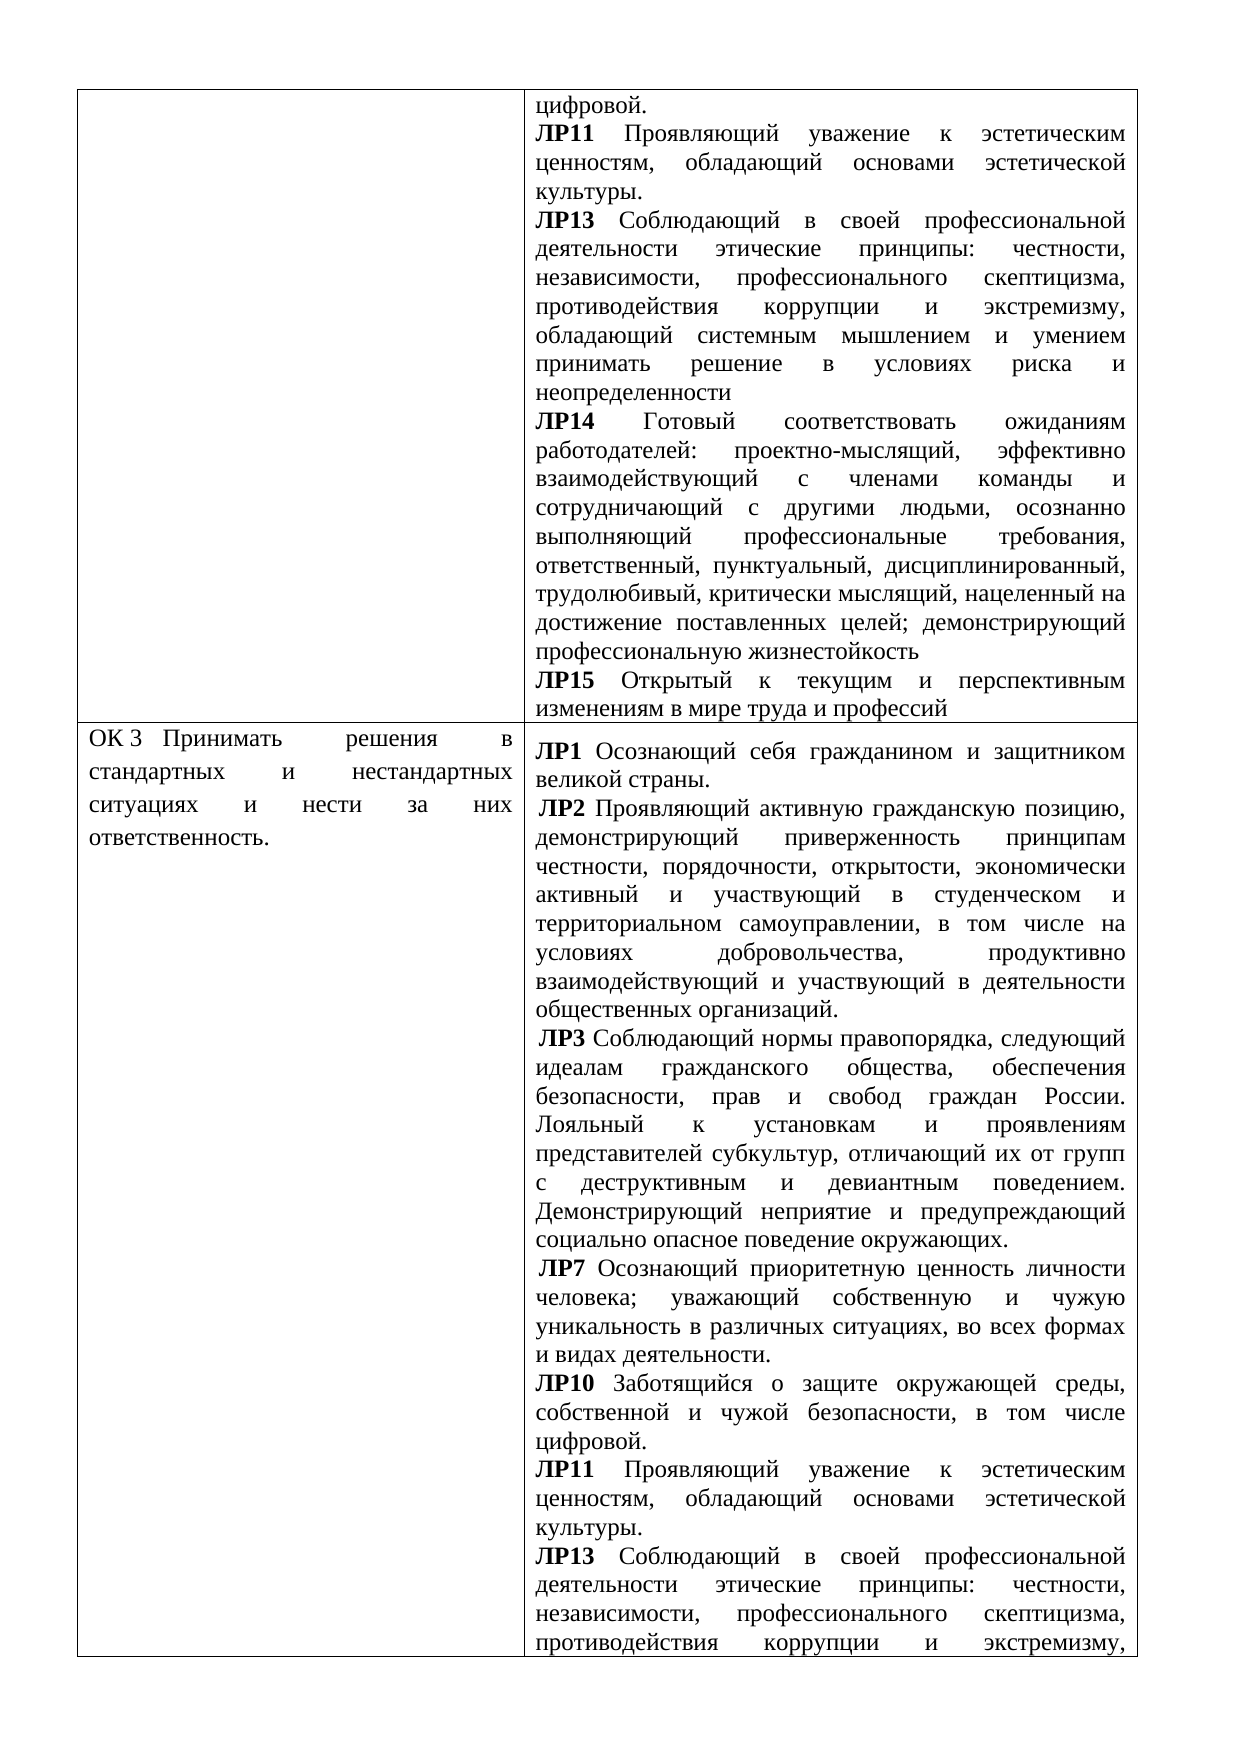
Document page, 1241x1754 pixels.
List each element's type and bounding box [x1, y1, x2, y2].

table_cell [78, 723, 524, 1656]
table_cell [525, 723, 1137, 1656]
table_cell [78, 90, 524, 722]
table_cell [525, 90, 1137, 722]
